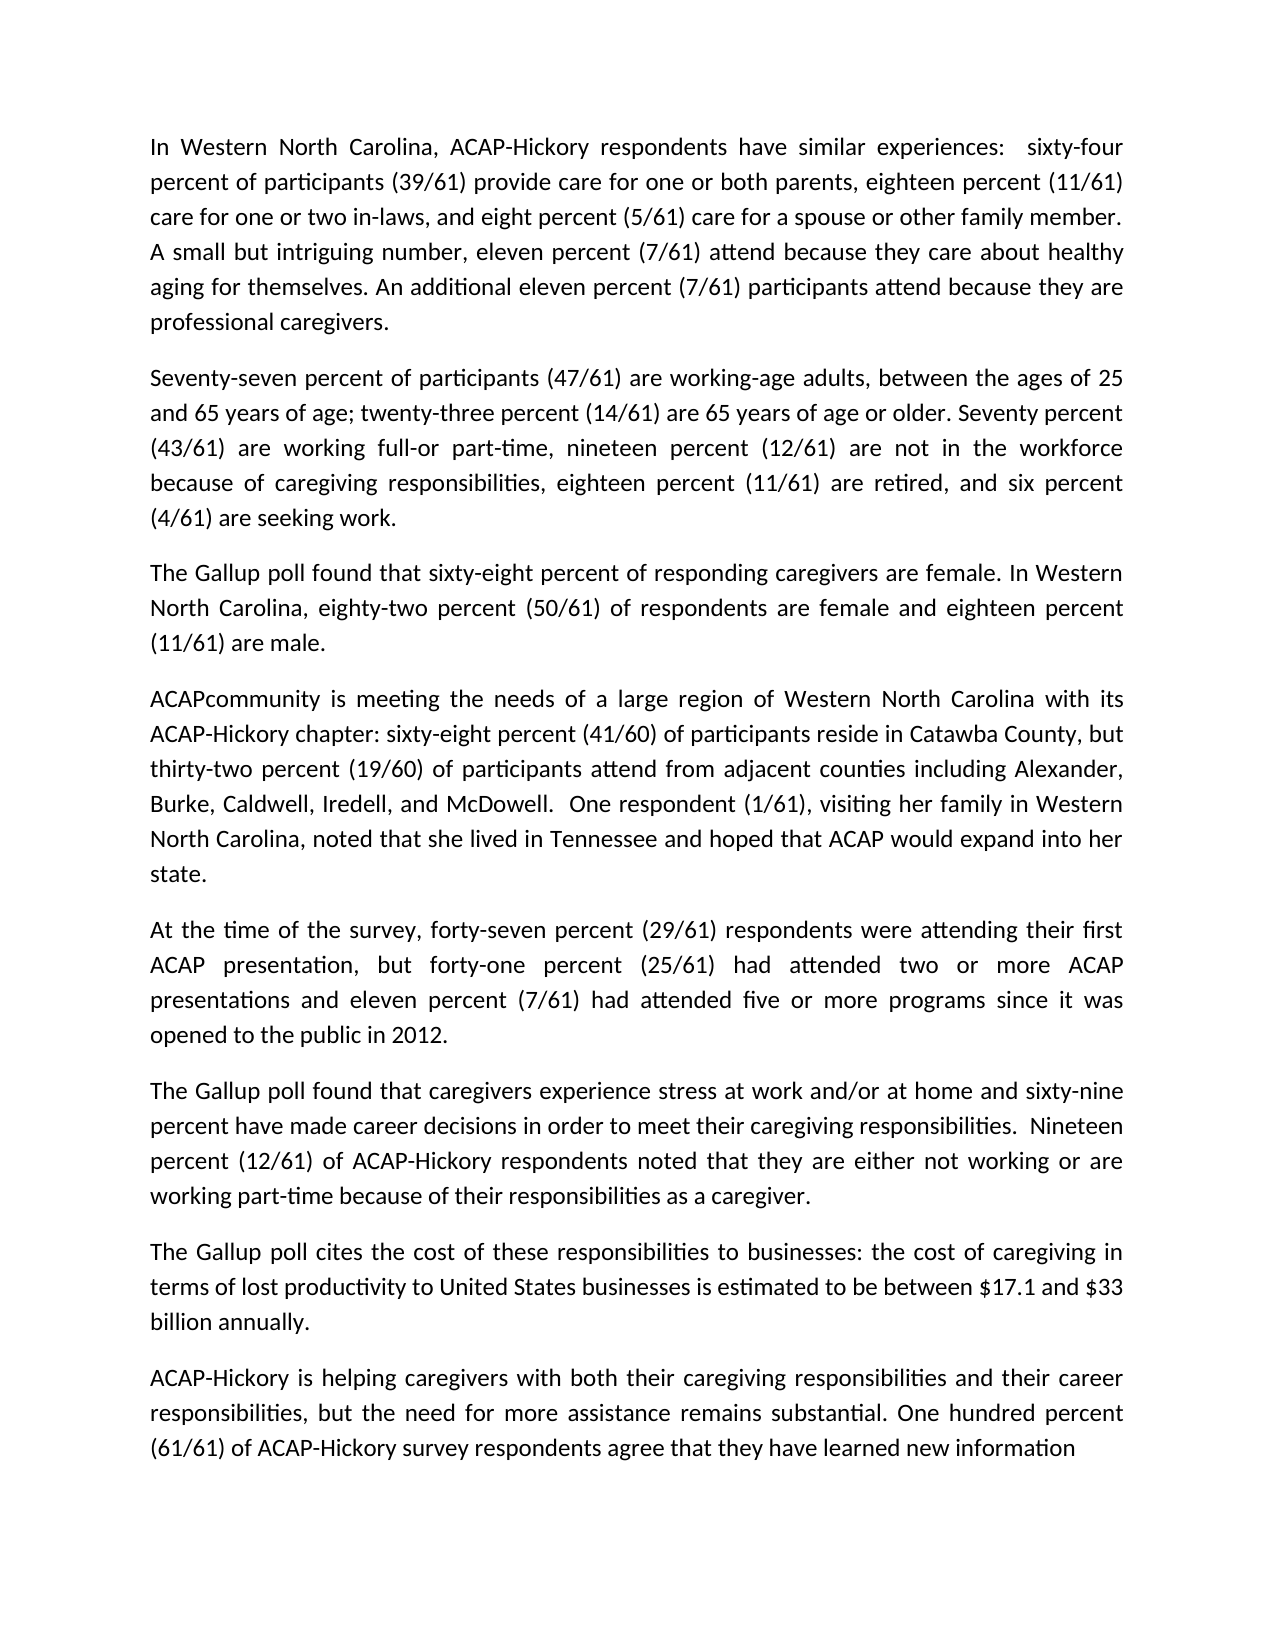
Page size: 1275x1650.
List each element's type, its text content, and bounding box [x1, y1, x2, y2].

text The Gallup poll found that sixty-eight percent of responding caregivers are female. In Western North Carolina, eighty-two percent (50/61) of respondents are female and eighteen percent (11/61) are male. [150, 557, 1125, 658]
text Seventy-seven percent of participants (47/61) are working-age adults, between the ages of 25 and 65 years of age; twenty-three percent (14/61) are 65 years of age or older. Seventy percent (43/61) are working full-or part-time, nineteen percent (12/61) are not in the workforce because of caregiving responsibilities, eighteen percent (11/61) are retired, and six percent (4/61) are seeking work. [150, 362, 1125, 532]
text At the time of the survey, forty-seven percent (29/61) respondents were attending their first ACAP presentation, but forty-one percent (25/61) had attended two or more ACAP presentations and eleven percent (7/61) had attended five or more programs since it was opened to the public in 2012. [150, 914, 1125, 1050]
text ACAP-Hickory is helping caregivers with both their caregiving responsibilities and their career responsibilities, but the need for more assistance remains substantial. One hundred percent (61/61) of ACAP-Hickory survey respondents agree that they have learned new information [150, 1362, 1125, 1462]
text ACAPcommunity is meeting the needs of a large region of Western North Carolina with its ACAP-Hickory chapter: sixty-eight percent (41/60) of participants reside in Catawba County, but thirty-two percent (19/60) of participants attend from adjacent counties including Alexander, Burke, Caldwell, Iredell, and McDowell. One respondent (1/61), visiting her family in Western North Carolina, noted that she lived in Tennessee and hoped that ACAP would expand into her state. [150, 683, 1125, 889]
text The Gallup poll found that caregivers experience stress at work and/or at home and sixty-nine percent have made career decisions in order to meet their caregiving responsibilities. Nineteen percent (12/61) of ACAP-Hickory respondents noted that they are either not working or are working part-time because of their responsibilities as a caregiver. [150, 1075, 1125, 1211]
text The Gallup poll cites the cost of these responsibilities to businesses: the cost of caregiving in terms of lost productivity to United States businesses is estimated to be between $17.1 and $33 billion annually. [150, 1236, 1125, 1336]
text In Western North Carolina, ACAP-Hickory respondents have similar experiences: sixty-four percent of participants (39/61) provide care for one or both parents, eighteen percent (11/61) care for one or two in-laws, and eight percent (5/61) care for a spouse or other family member. A small but intriguing number, eleven percent (7/61) attend because they care about healthy aging for themselves. An additional eleven percent (7/61) participants attend because they are professional caregivers. [150, 131, 1125, 336]
